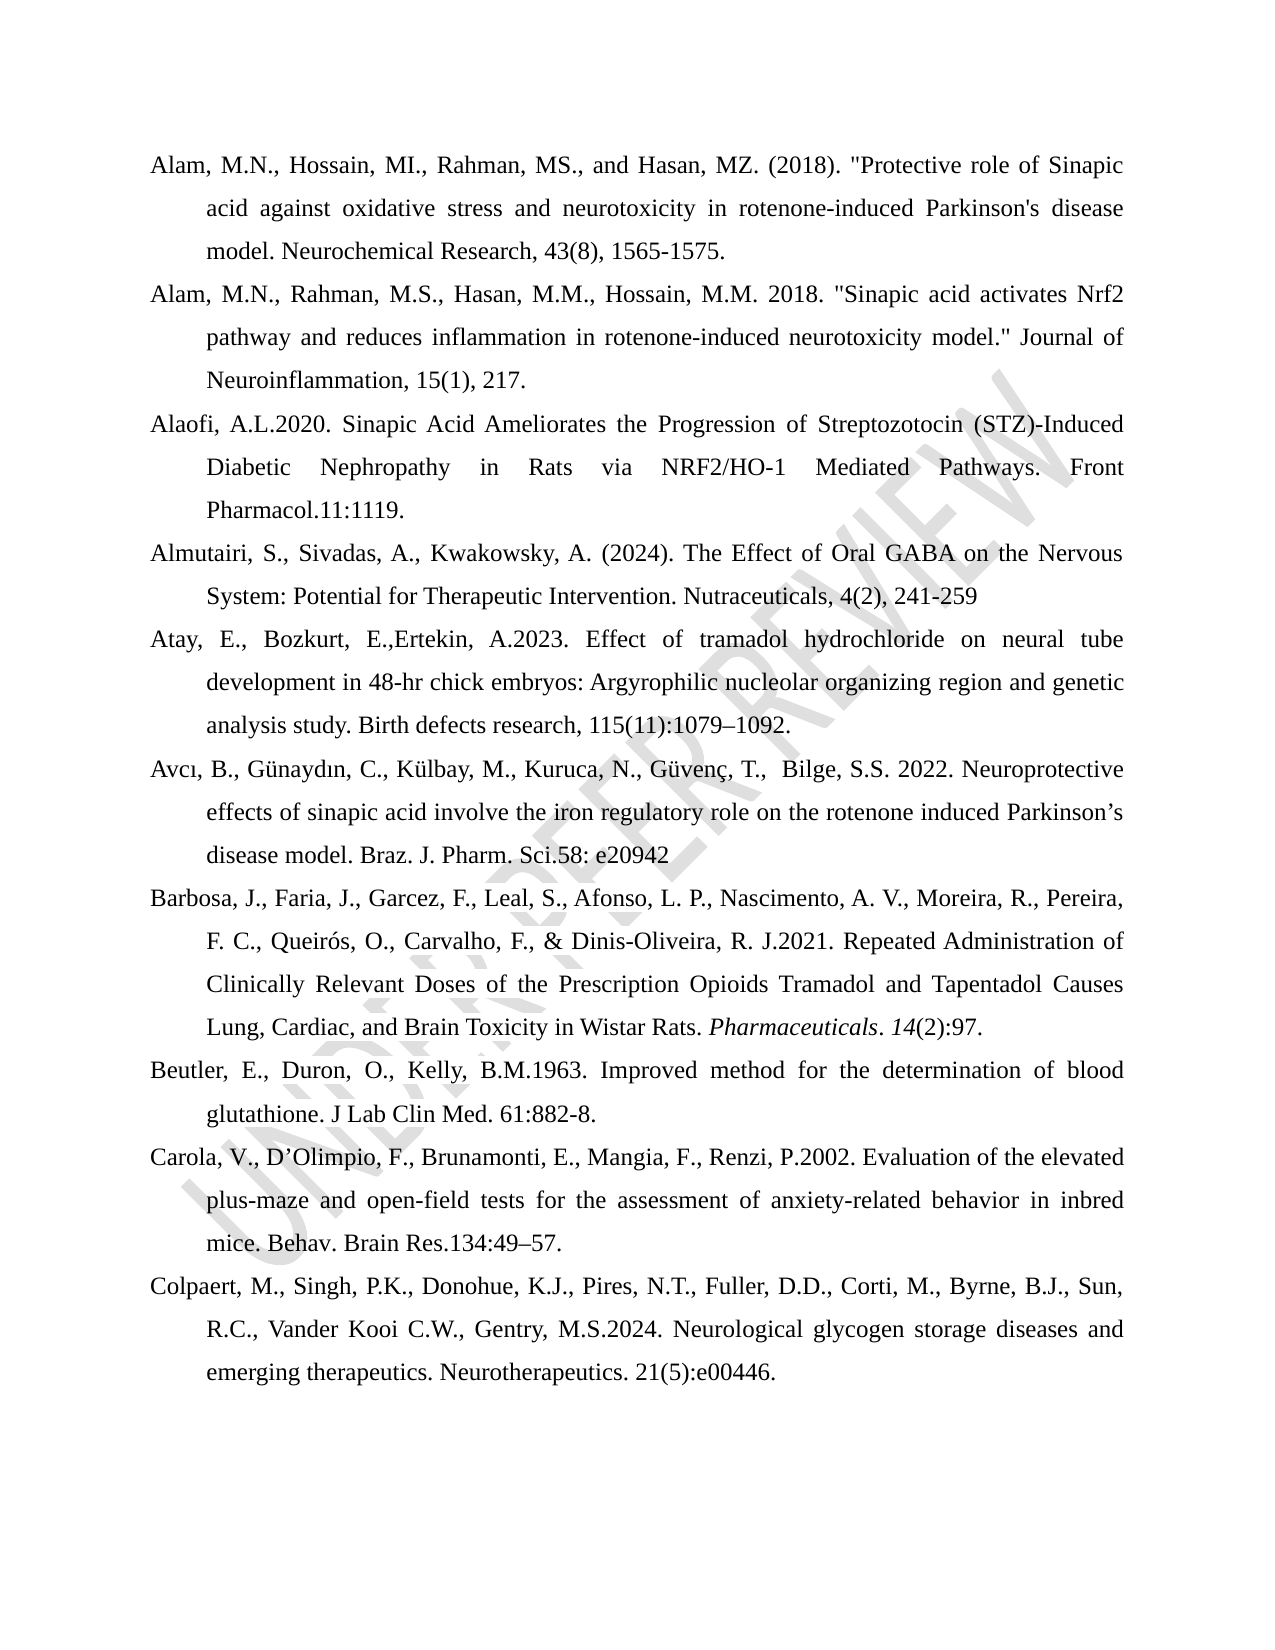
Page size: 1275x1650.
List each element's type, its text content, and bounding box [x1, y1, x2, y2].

text Beutler, E., Duron, O., Kelly, B.M.1963. Improved method for the determination of blood glutathione. J Lab Clin Med. 61:882-8. [150, 1084, 1125, 1127]
text Alaofi, A.L.2020. Sinapic Acid Ameliorates the Progression of Streptozotocin (STZ)-Induced Diabetic Nephropathy in Rats via NRF2/HO-1 Mediated Pathways. Front Pharmacol.11:1119. [150, 409, 1125, 524]
text Alam, M.N., Rahman, M.S., Hasan, M.M., Hossain, M.M. 2018. "Sinapic acid activates Nrf2 pathway and reduces inflammation in rotenone-induced neurotoxicity model." Journal of Neuroinflammation, 15(1), 217. [150, 279, 1125, 394]
text Alam, M.N., Hossain, MI., Rahman, MS., and Hasan, MZ. (2018). "Protective role of Sinapic acid against oxidative stress and neurotoxicity in rotenone-induced Parkinson's disease model. Neurochemical Research, 43(8), 1565-1575. [150, 150, 1125, 265]
text Avcı, B., Günaydın, C., Külbay, M., Kuruca, N., Güvenç, T., Bilge, S.S. 2022. Neuroprotective effects of sinapic acid involve the iron regulatory role on the rotenone induced Parkinson’s disease model. Braz. J. Pharm. Sci.58: e20942 [150, 754, 1125, 869]
text Colpaert, M., Singh, P.K., Donohue, K.J., Pires, N.T., Fuller, D.D., Corti, M., Byrne, B.J., Sun, R.C., Vander Kooi C.W., Gentry, M.S.2024. Neurological glycogen storage diseases and emerging therapeutics. Neurotherapeutics. 21(5):e00446. [150, 1271, 1125, 1386]
text Carola, V., D’Olimpio, F., Brunamonti, E., Mangia, F., Renzi, P.2002. Evaluation of the elevated plus-maze and open-field tests for the assessment of anxiety-related behavior in inbred mice. Behav. Brain Res.134:49–57. [150, 1142, 1125, 1257]
text Atay, E., Bozkurt, E.,Ertekin, A.2023. Effect of tramadol hydrochloride on neural tube development in 48-hr chick embryos: Argyrophilic nucleolar organizing region and genetic analysis study. Birth defects research, 115(11):1079–1092. [150, 624, 1125, 739]
text Almutairi, S., Sivadas, A., Kwakowsky, A. (2024). The Effect of Oral GABA on the Nervous System: Potential for Therapeutic Intervention. Nutraceuticals, 4(2), 241-259 [150, 538, 1125, 610]
text Barbosa, J., Faria, J., Garcez, F., Leal, S., Afonso, L. P., Nascimento, A. V., Moreira, R., Pereira, F. C., Queirós, O., Carvalho, F., & Dinis-Oliveira, R. J.2021. Repeated Administration of Clinically Relevant Doses of the Prescription Opioids Tramadol and Tapentadol Causes Lung, Cardiac, and Brain Toxicity in Wistar Rats. Pharmaceuticals. 14(2):97. [150, 912, 1125, 1041]
